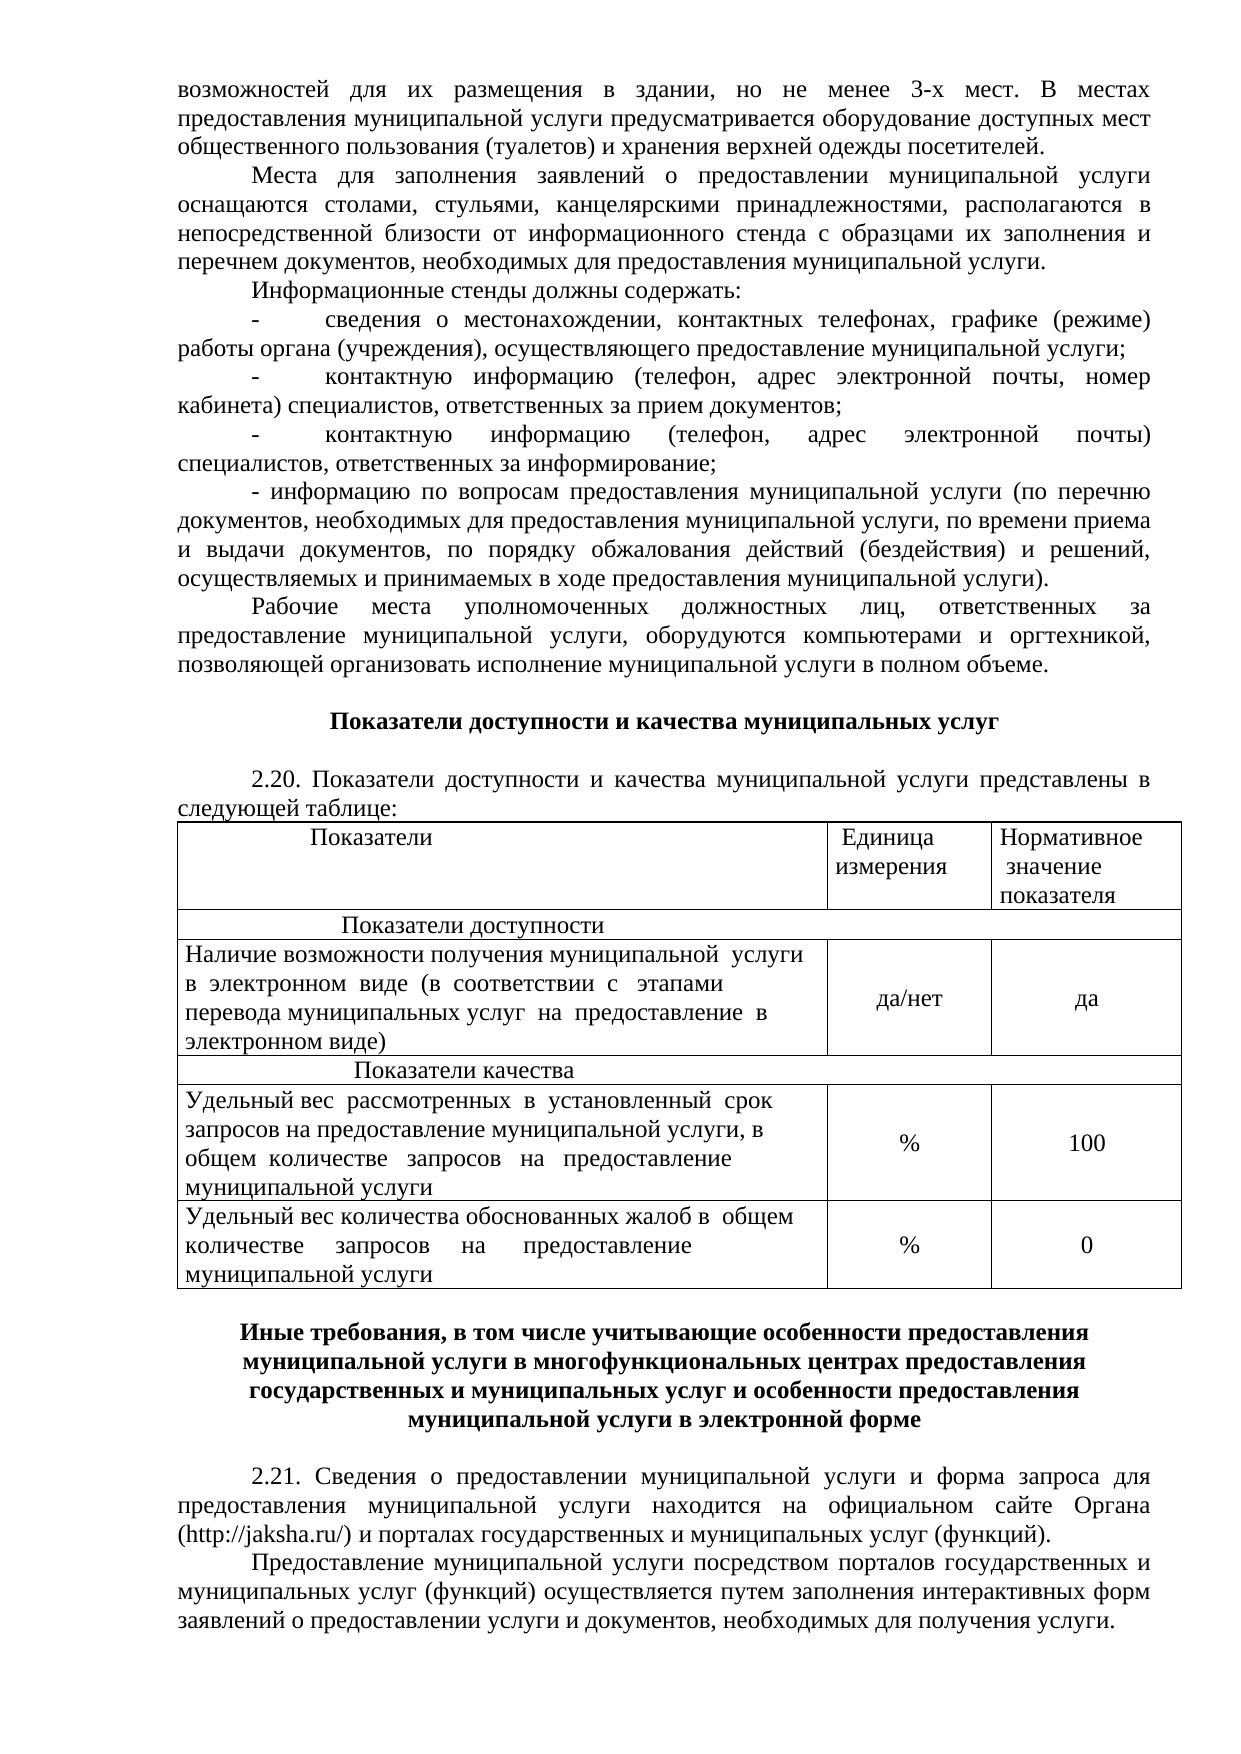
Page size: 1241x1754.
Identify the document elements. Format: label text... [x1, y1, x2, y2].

text Информационные стенды должны содержать: [177, 275, 1152, 304]
text 2.21. Сведения о предоставлении муниципальной услуги и форма запроса для предоставления муниципальной услуги находится на официальном сайте Органа (http://jaksha.ru/) и порталах государственных и муниципальных услуг (функций). [177, 1461, 1152, 1547]
table_cell % [828, 1085, 991, 1200]
text 2.20. Показатели доступности и качества муниципальной услуги представлены в следующей таблице: [177, 764, 1152, 821]
table_cell Показатели доступности [178, 910, 1181, 938]
text Иные требования, в том числе учитывающие особенности предоставления муниципальной услуги в многофункциональных центрах предоставления государственных и муниципальных услуг и особенности предоставления муниципальной услуги в электронной форме [177, 1317, 1152, 1432]
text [177, 74, 1152, 160]
table_cell % [828, 1201, 991, 1288]
text Места для заполнения заявлений о предоставлении муниципальной услуги оснащаются столами, стульями, канцелярскими принадлежностями, располагаются в непосредственной близости от информационного стенда с образцами их заполнения и перечнем документов, необходимых для предоставления муниципальной услуги. [177, 160, 1152, 275]
text - информацию по вопросам предоставления муниципальной услуги (по перечню документов, необходимых для предоставления муниципальной услуги, по времени приема и выдачи документов, по порядку обжалования действий (бездействия) и решений, осуществляемых и принимаемых в ходе предоставления муниципальной услуги). [177, 476, 1152, 591]
text - сведения о местонахождении, контактных телефонах, графике (режиме) работы органа (учреждения), осуществляющего предоставление муниципальной услуги; [177, 304, 1152, 361]
table_cell Удельный вес рассмотренных в установленный срок запросов на предоставление муниципальной услуги, в общем количестве запросов на предоставление муниципальной услуги [178, 1085, 827, 1200]
table_cell да/нет [828, 940, 991, 1054]
text Предоставление муниципальной услуги посредством порталов государственных и муниципальных услуг (функций) осуществляется путем заполнения интерактивных форм заявлений о предоставлении услуги и документов, необходимых для получения услуги. [177, 1547, 1152, 1634]
table_cell да [992, 940, 1181, 1054]
table_cell Показатели качества [178, 1056, 1181, 1084]
table_cell 0 [992, 1201, 1181, 1288]
table_header Единица измерения [828, 823, 991, 909]
table_cell Удельный вес количества обоснованных жалоб в общем количестве запросов на предоставление муниципальной услуги [178, 1201, 827, 1288]
text - контактную информацию (телефон, адрес электронной почты) специалистов, ответственных за информирование; [177, 419, 1152, 476]
table_cell 100 [992, 1085, 1181, 1200]
table_header Показатели [178, 823, 827, 909]
table_cell Наличие возможности получения муниципальной услуги в электронном виде (в соответствии с этапами перевода муниципальных услуг на предоставление в электронном виде) [178, 940, 827, 1054]
text Рабочие места уполномоченных должностных лиц, ответственных за предоставление муниципальной услуги, оборудуются компьютерами и оргтехникой, позволяющей организовать исполнение муниципальной услуги в полном объеме. [177, 591, 1152, 678]
table_header Нормативное значение показателя [992, 823, 1181, 909]
text - контактную информацию (телефон, адрес электронной почты, номер кабинета) специалистов, ответственных за прием документов; [177, 361, 1152, 419]
text Показатели доступности и качества муниципальных услуг [177, 706, 1152, 735]
